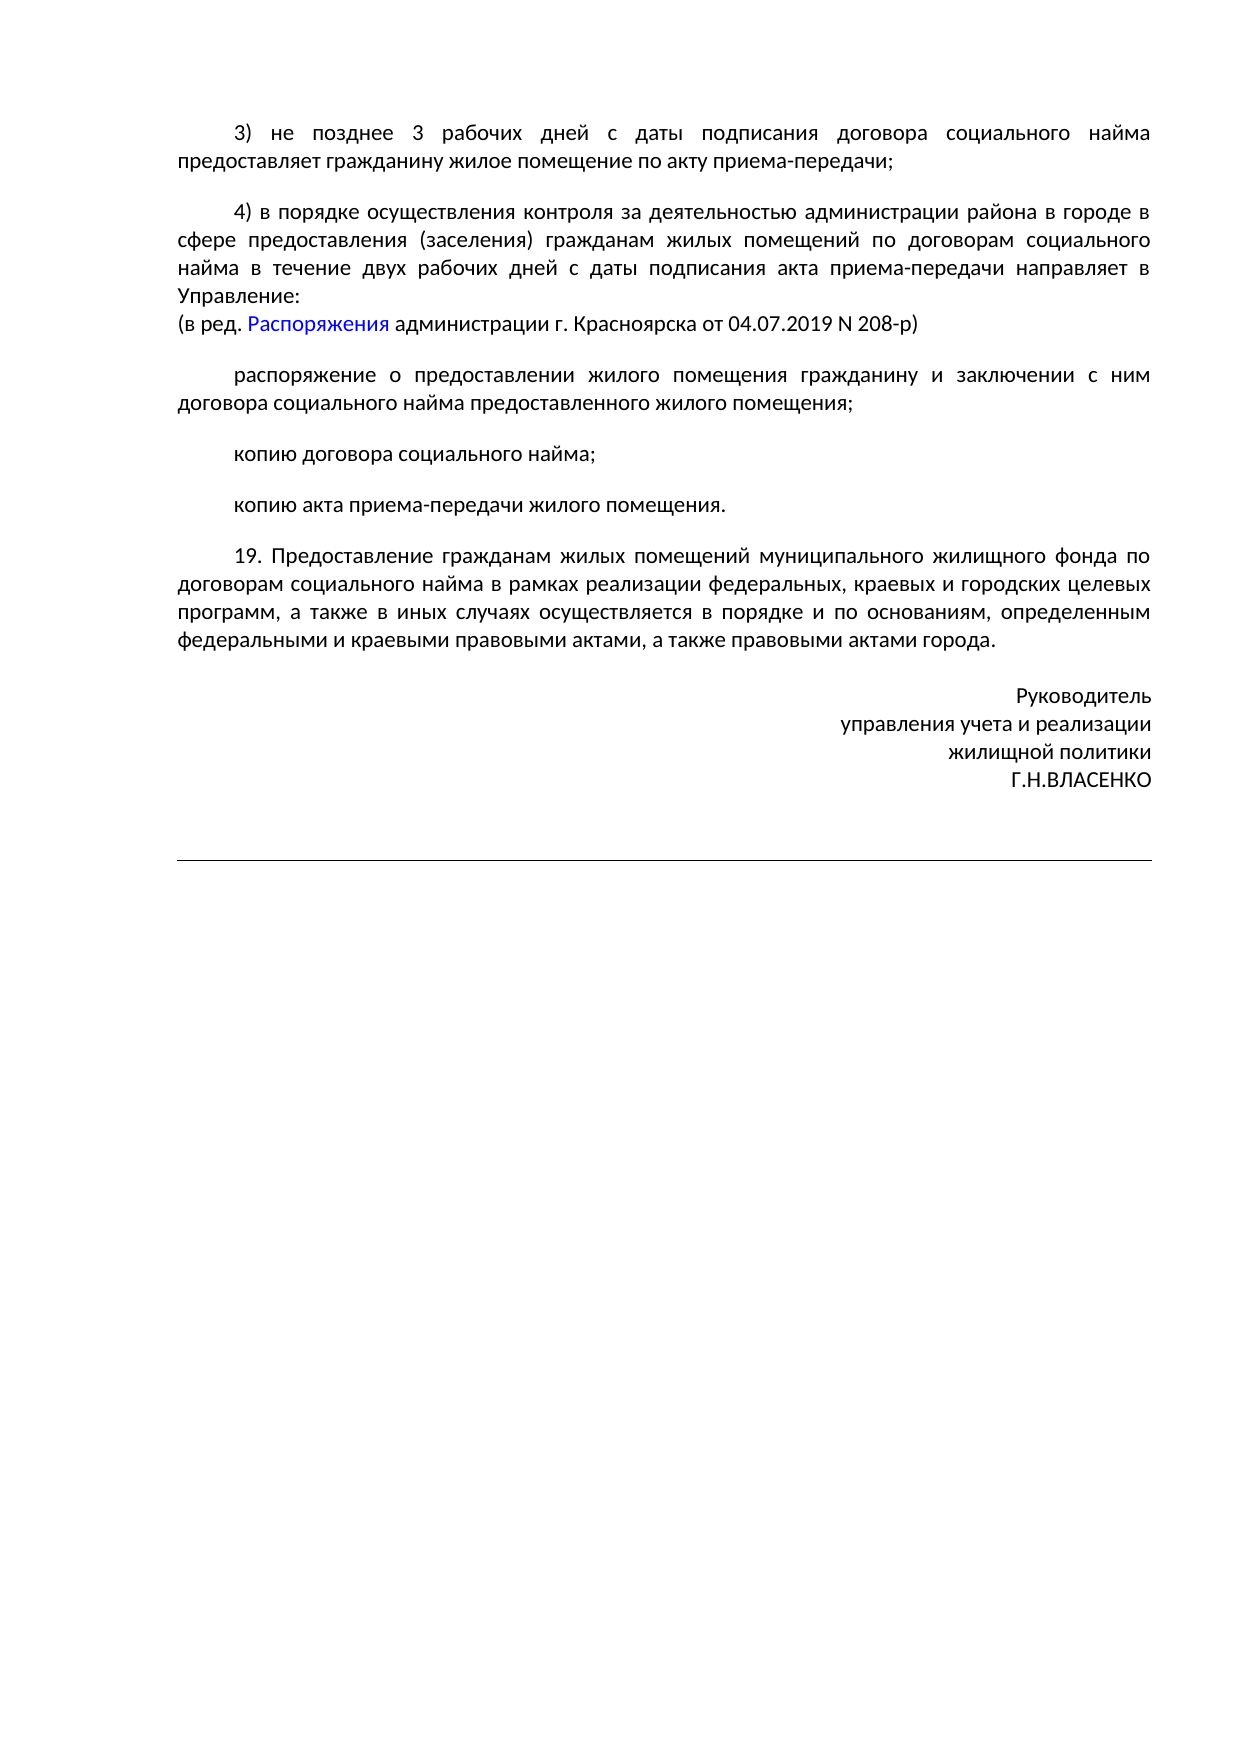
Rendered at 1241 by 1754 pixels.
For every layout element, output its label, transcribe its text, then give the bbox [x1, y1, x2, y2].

text распоряжение о предоставлении жилого помещения гражданину и заключении с ним договора социального найма предоставленного жилого помещения; [177, 360, 1152, 416]
text копию договора социального найма; [177, 439, 1152, 467]
text жилищной политики [177, 737, 1152, 765]
text 19. Предоставление гражданам жилых помещений муниципального жилищного фонда по договорам социального найма в рамках реализации федеральных, краевых и городских целевых программ, а также в иных случаях осуществляется в порядке и по основаниям, определенным федеральными и краевыми правовыми актами, а также правовыми актами города. [177, 541, 1152, 653]
text 4) в порядке осуществления контроля за деятельностью администрации района в городе в сфере предоставления (заселения) гражданам жилых помещений по договорам социального найма в течение двух рабочих дней с даты подписания акта приема-передачи направляет в Управление: [177, 197, 1152, 309]
text Г.Н.ВЛАСЕНКО [177, 765, 1152, 793]
text Руководитель [177, 681, 1152, 709]
text копию акта приема-передачи жилого помещения. [177, 490, 1152, 518]
text (в ред. Распоряжения администрации г. Красноярска от 04.07.2019 N 208-р) [177, 309, 1152, 337]
text 3) не позднее 3 рабочих дней с даты подписания договора социального найма предоставляет гражданину жилое помещение по акту приема-передачи; [177, 118, 1152, 174]
text управления учета и реализации [177, 709, 1152, 737]
